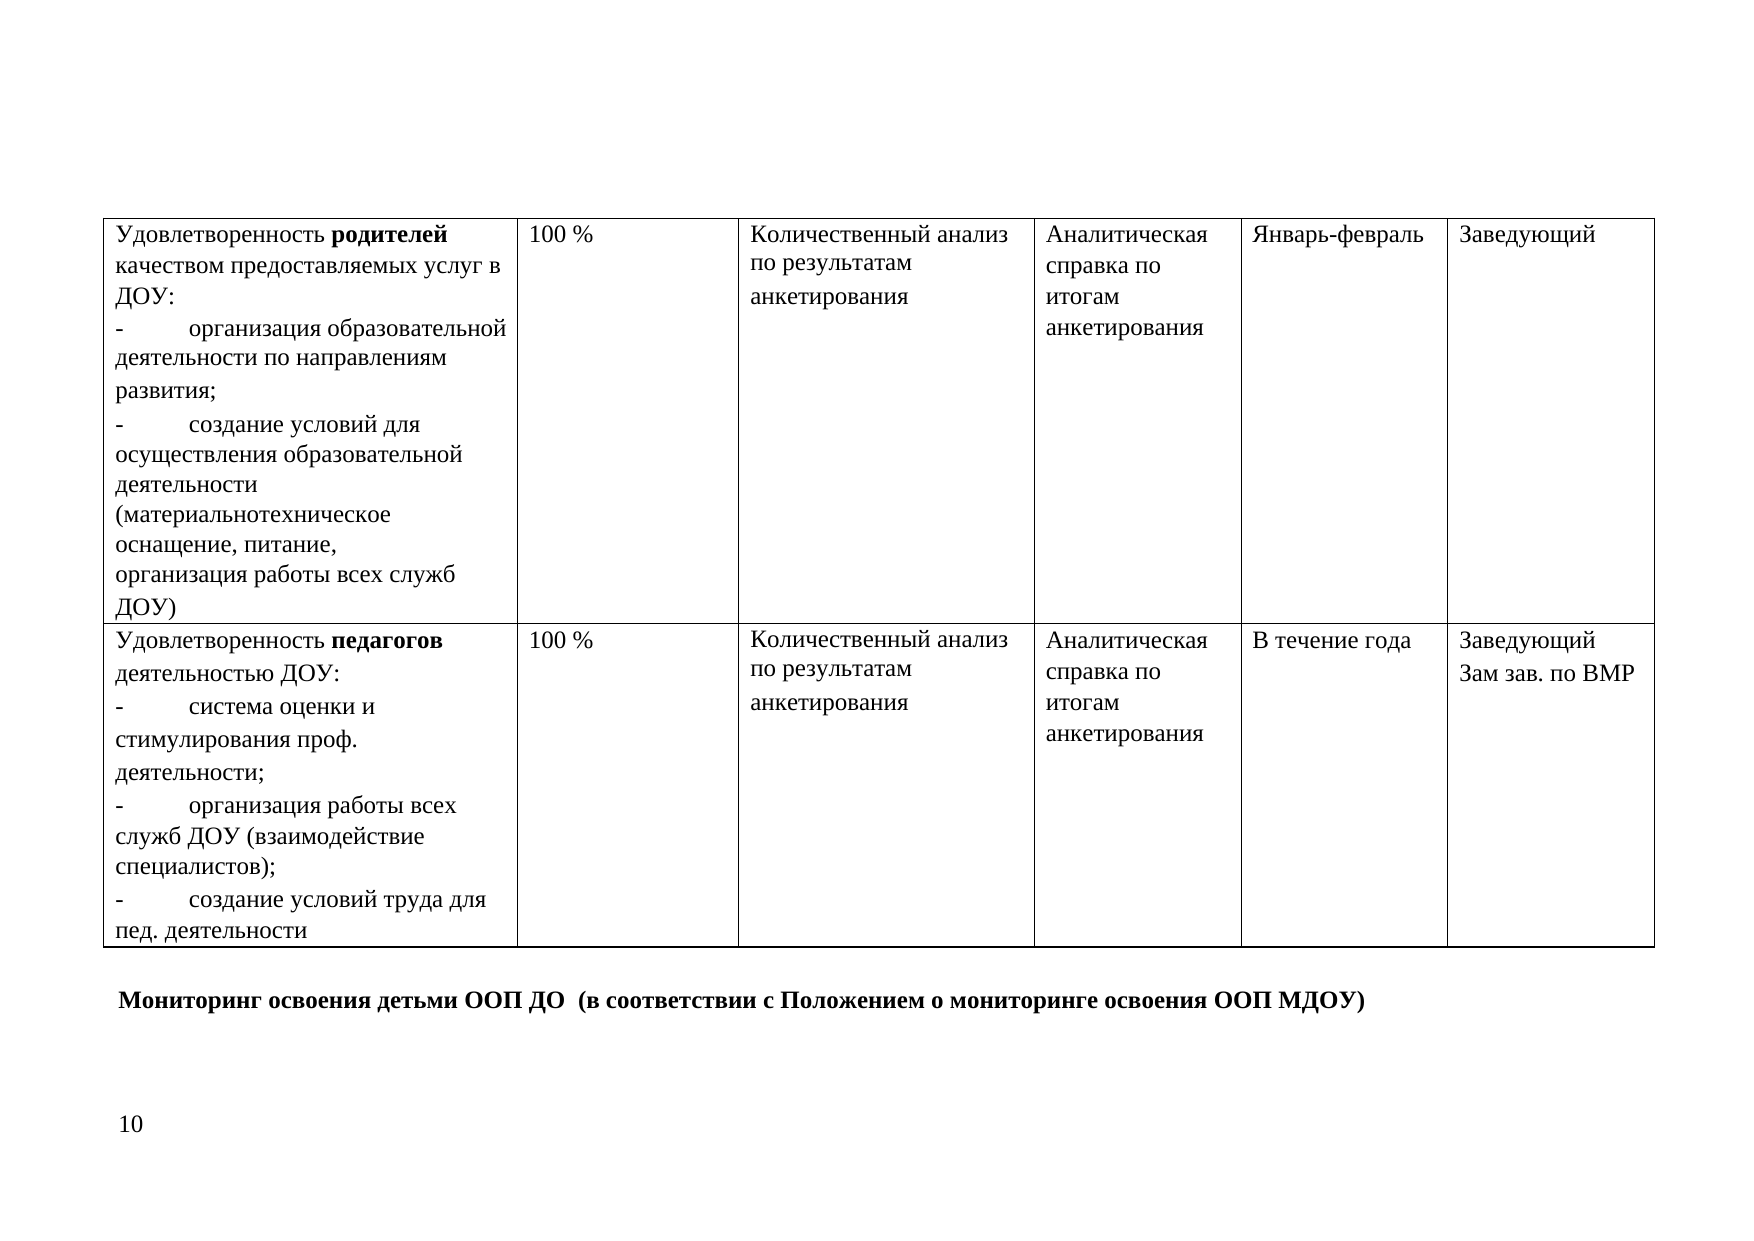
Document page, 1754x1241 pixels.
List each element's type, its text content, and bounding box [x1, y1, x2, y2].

table_cell Удовлетворенность педагогов деятельностью ДОУ: система оценки и стимулирования проф. деятельности; организация работы всех служб ДОУ (взаимодействие специалистов); создание условий труда для пед. деятельности [104, 624, 517, 946]
table_cell Аналитическая справка по итогам анкетирования [1035, 219, 1241, 623]
table_cell В течение года [1242, 624, 1447, 946]
table_cell Заведующий Зам зав. по ВМР [1448, 624, 1654, 946]
table_cell Удовлетворенность родителей качеством предоставляемых услуг в ДОУ: организация образовательной деятельности по направлениям развития; создание условий для осуществления образовательной деятельности (материальнотехническое оснащение, питание, организация работы всех служб ДОУ) [104, 219, 517, 623]
table_cell Количественный анализ по результатам анкетирования [739, 219, 1034, 623]
table_cell Заведующий [1448, 219, 1654, 623]
table_cell Количественный анализ по результатам анкетирования [739, 624, 1034, 946]
text Мониторинг освоения детьми ООП ДО (в соответствии с Положением о мониторинге освоения ООП МДОУ) [118, 985, 1680, 1014]
table_cell 100 % [518, 219, 738, 623]
table_cell 100 % [518, 624, 738, 946]
table_cell Аналитическая справка по итогам анкетирования [1035, 624, 1241, 946]
table_cell Январь-февраль [1242, 219, 1447, 623]
